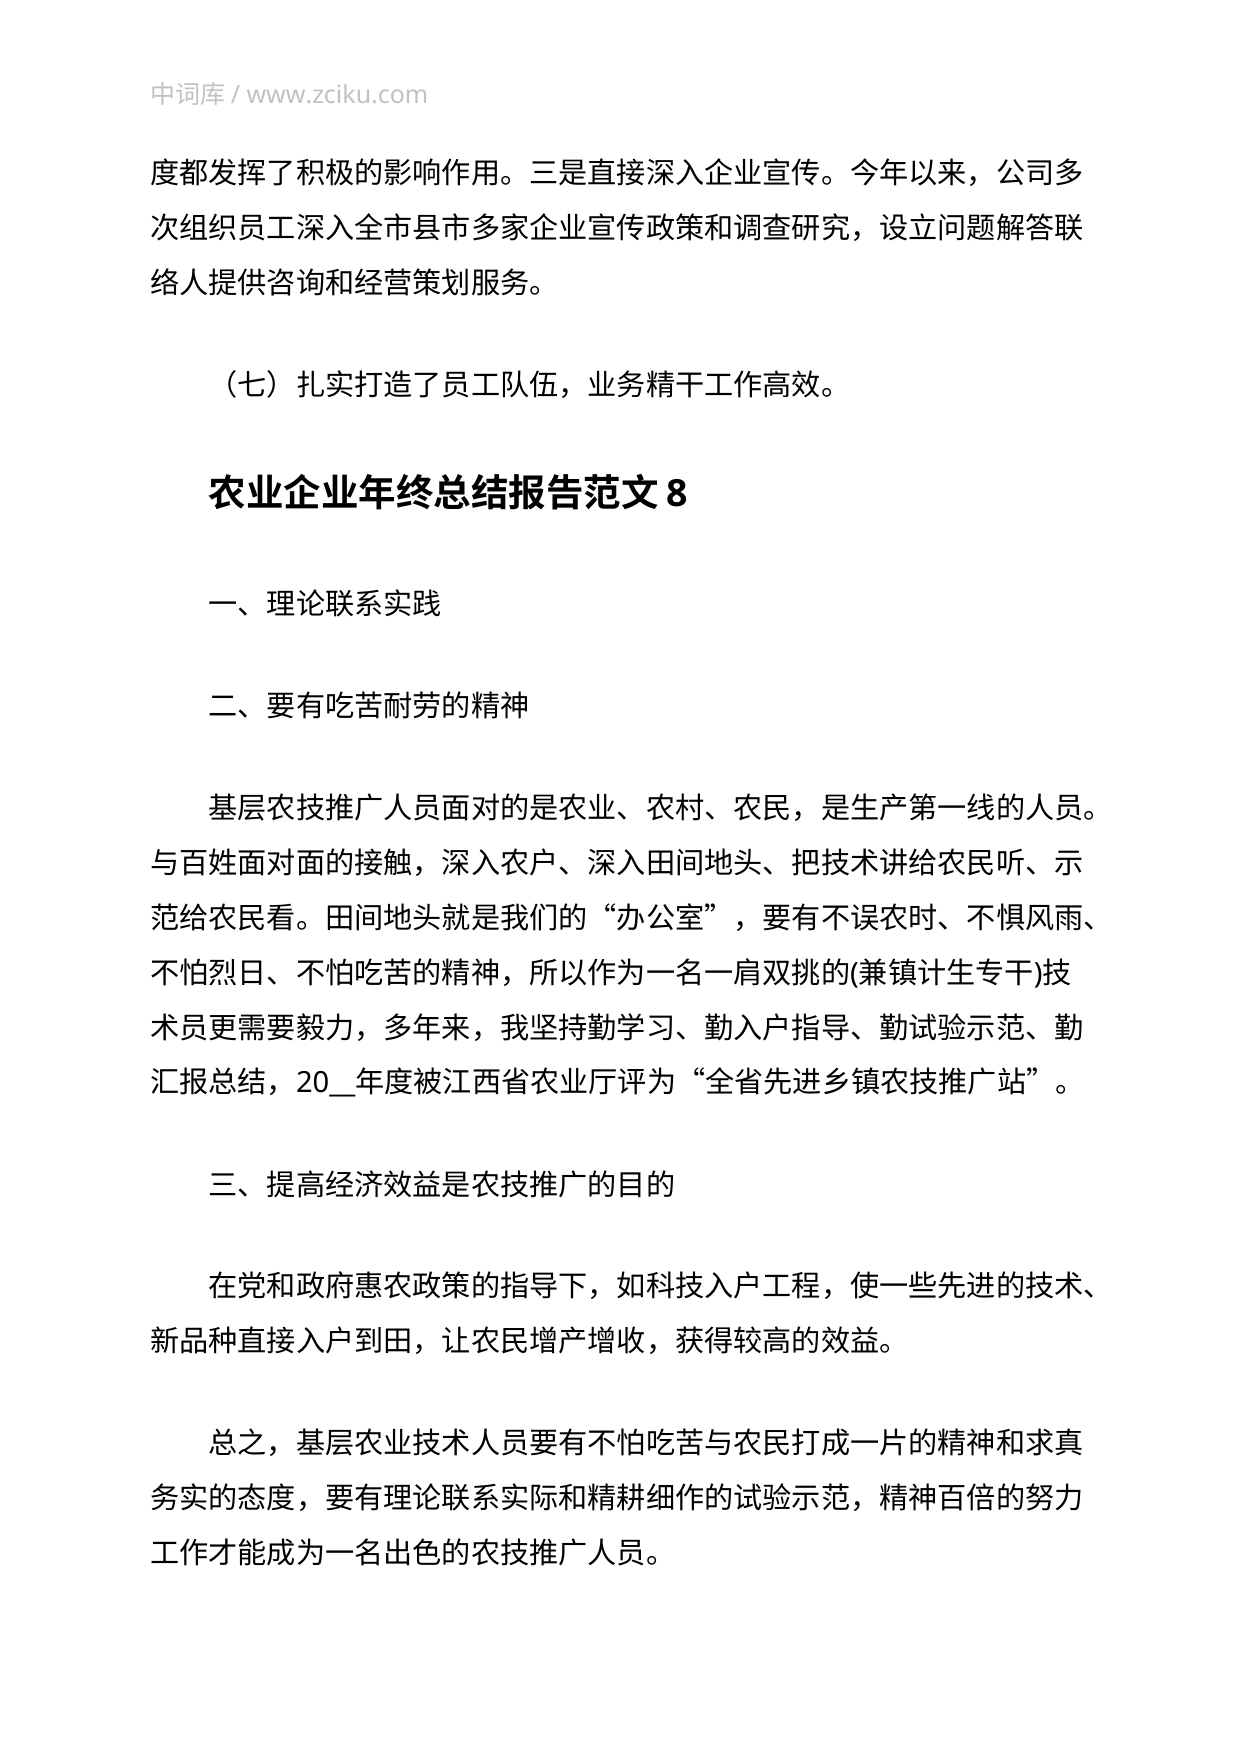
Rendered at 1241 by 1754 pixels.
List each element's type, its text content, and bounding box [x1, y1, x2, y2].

text 农业企业年终总结报告范文8 [150, 463, 1090, 518]
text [150, 150, 1090, 302]
text 在党和政府惠农政策的指导下，如科技入户工程，使一些先进的技术、新品种直接入户到田，让农民增产增收，获得较高的效益。 [150, 1263, 1090, 1360]
text 二、要有吃苦耐劳的精神 [150, 683, 1090, 725]
text 基层农技推广人员面对的是农业、农村、农民，是生产第一线的人员。与百姓面对面的接触，深入农户、深入田间地头、把技术讲给农民听、示范给农民看。田间地头就是我们的“办公室”，要有不误农时、不惧风雨、不怕烈日、不怕吃苦的精神，所以作为一名一肩双挑的(兼镇计生专干)技术员更需要毅力，多年来，我坚持勤学习、勤入户指导、勤试验示范、勤汇报总结，20__年度被江西省农业厅评为“全省先进乡镇农技推广站”。 [150, 784, 1090, 1101]
text 一、理论联系实践 [150, 581, 1090, 623]
text （七）扎实打造了员工队伍，业务精干工作高效。 [150, 362, 1090, 404]
text 三、提高经济效益是农技推广的目的 [150, 1161, 1090, 1203]
text 总之，基层农业技术人员要有不怕吃苦与农民打成一片的精神和求真务实的态度，要有理论联系实际和精耕细作的试验示范，精神百倍的努力工作才能成为一名出色的农技推广人员。 [150, 1419, 1090, 1572]
